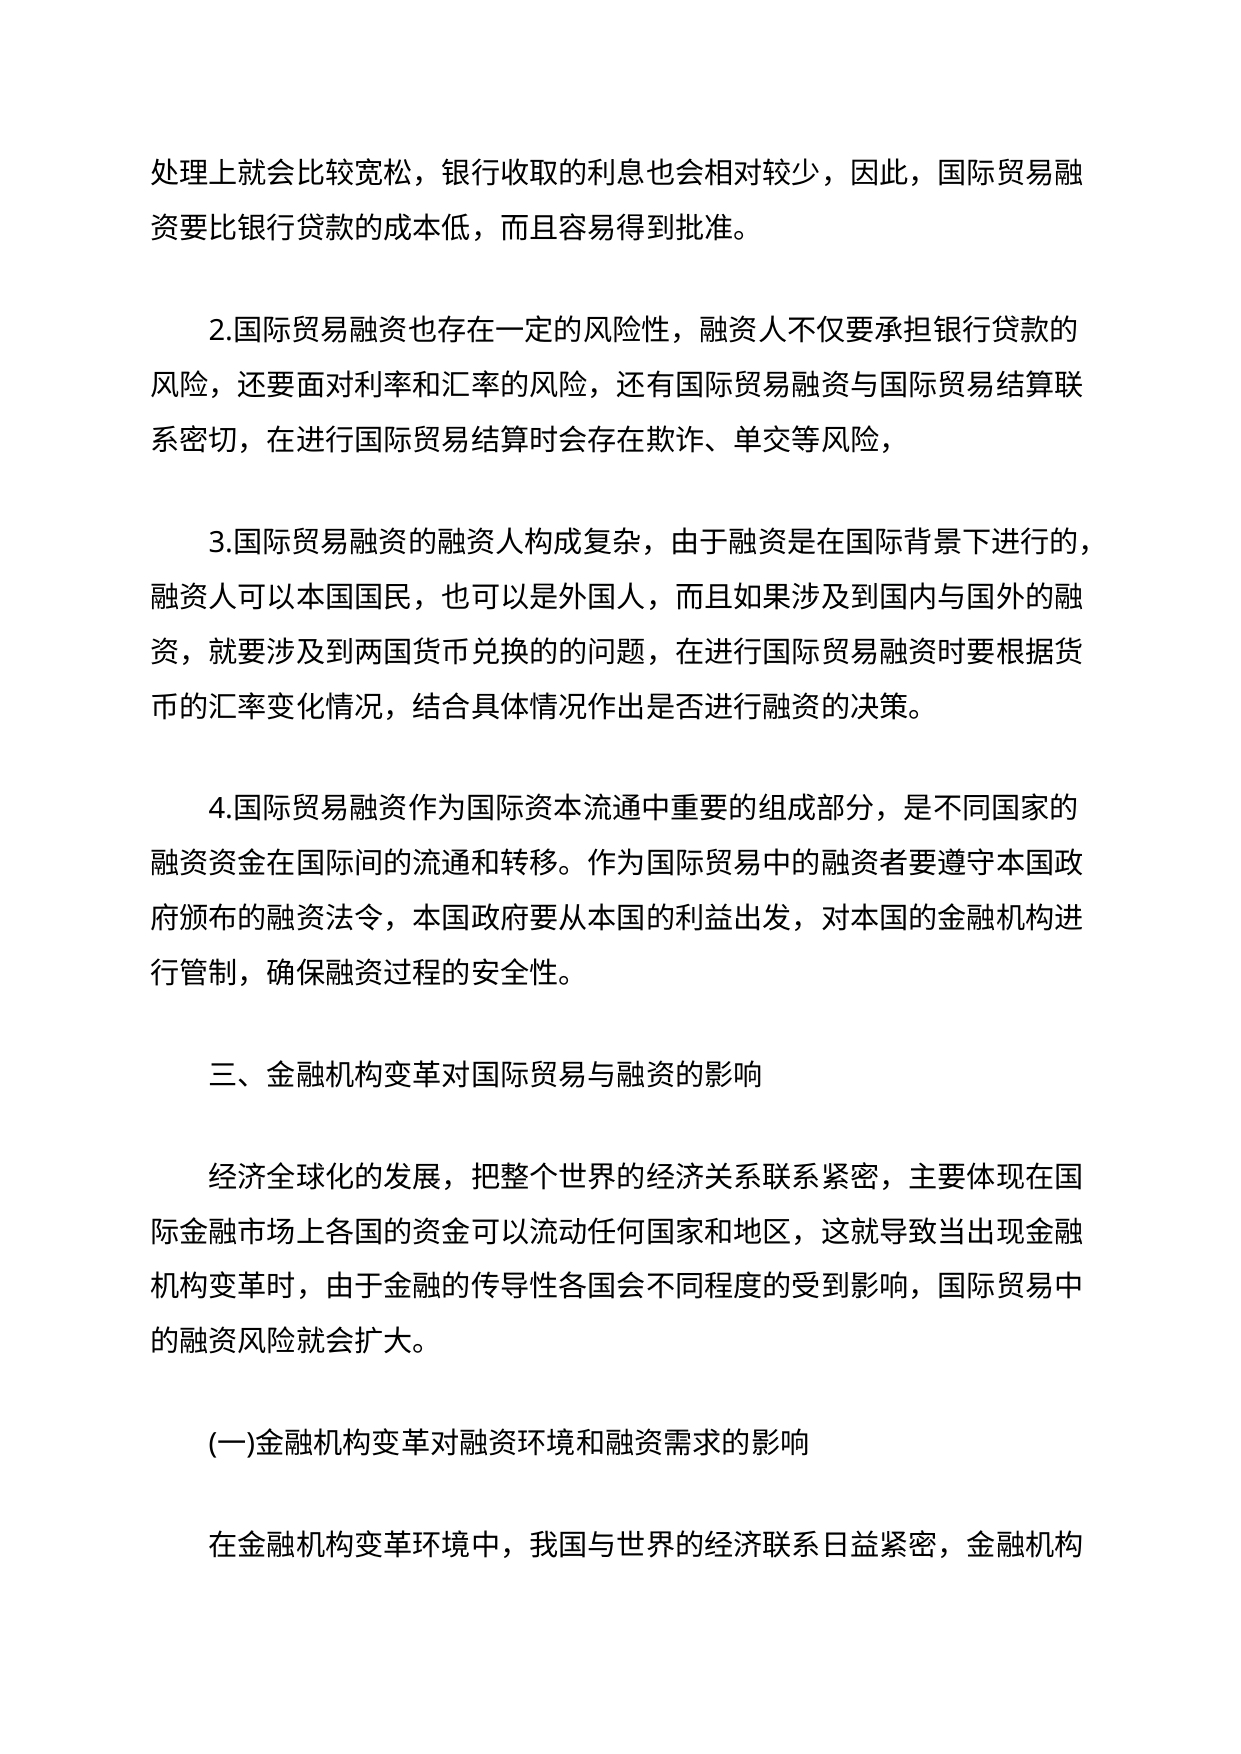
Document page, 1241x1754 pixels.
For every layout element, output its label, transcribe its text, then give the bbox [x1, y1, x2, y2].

text 经济全球化的发展，把整个世界的经济关系联系紧密，主要体现在国际金融市场上各国的资金可以流动任何国家和地区，这就导致当出现金融机构变革时，由于金融的传导性各国会不同程度的受到影响，国际贸易中的融资风险就会扩大。 [150, 1153, 1090, 1360]
text 3.国际贸易融资的融资人构成复杂，由于融资是在国际背景下进行的，融资人可以本国国民，也可以是外国人，而且如果涉及到国内与国外的融资，就要涉及到两国货币兑换的的问题，在进行国际贸易融资时要根据货币的汇率变化情况，结合具体情况作出是否进行融资的决策。 [150, 518, 1090, 725]
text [150, 1522, 1090, 1564]
text 三、金融机构变革对国际贸易与融资的影响 [150, 1051, 1090, 1094]
text 4.国际贸易融资作为国际资本流通中重要的组成部分，是不同国家的融资资金在国际间的流通和转移。作为国际贸易中的融资者要遵守本国政府颁布的融资法令，本国政府要从本国的利益出发，对本国的金融机构进行管制，确保融资过程的安全性。 [150, 785, 1090, 992]
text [150, 150, 1090, 247]
text 2.国际贸易融资也存在一定的风险性，融资人不仅要承担银行贷款的风险，还要面对利率和汇率的风险，还有国际贸易融资与国际贸易结算联系密切，在进行国际贸易结算时会存在欺诈、单交等风险， [150, 307, 1090, 459]
text (一)金融机构变革对融资环境和融资需求的影响 [150, 1420, 1090, 1462]
